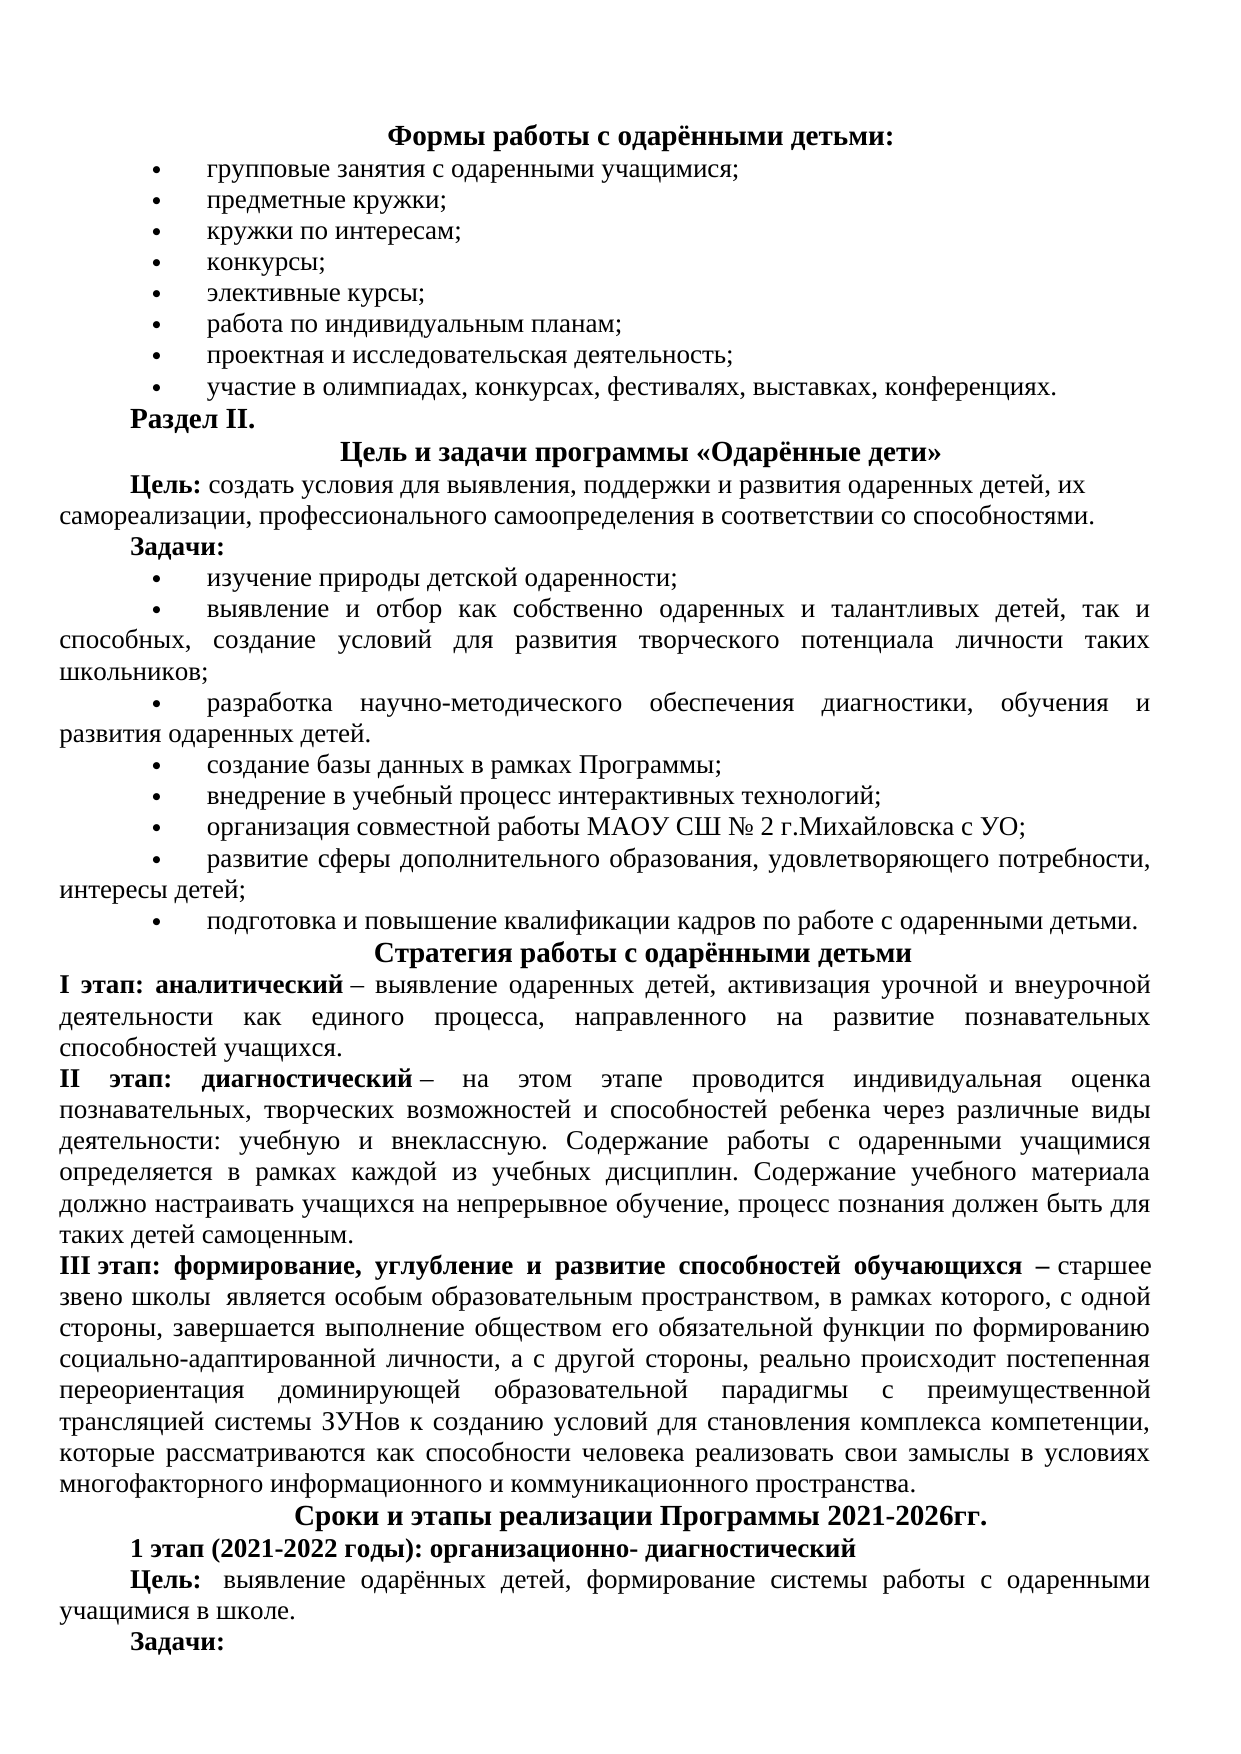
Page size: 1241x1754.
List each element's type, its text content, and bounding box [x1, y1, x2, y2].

text Цель: выявление одарённых детей, формирование системы работы с одаренными учащимися в школе. [59, 1563, 1152, 1625]
text II этап: диагностический – на этом этапе проводится индивидуальная оценка познавательных, творческих возможностей и способностей ребенка через различные виды деятельности: учебную и внеклассную. Содержание работы с одаренными учащимися определяется в рамках каждой из учебных дисциплин. Содержание учебного материала должно настраивать учащихся на непрерывное обучение, процесс познания должен быть для таких детей самоценным. [59, 1062, 1152, 1249]
list кружки по интересам; [59, 214, 1152, 245]
list подготовка и повышение квалификации кадров по работе с одаренными детьми. [59, 904, 1152, 935]
list элективные курсы; [59, 276, 1152, 307]
text I этап: аналитический – выявление одаренных детей, активизация урочной и внеурочной деятельности как единого процесса, направленного на развитие познавательных способностей учащихся. [59, 969, 1152, 1062]
text Раздел II. [59, 401, 1152, 434]
list изучение природы детской одаренности; [59, 561, 1152, 592]
list развитие сферы дополнительного образования, удовлетворяющего потребности, интересы детей; [59, 842, 1152, 904]
list выявление и отбор как собственно одаренных и талантливых детей, так и способных, создание условий для развития творческого потенциала личности таких школьников; [59, 592, 1152, 686]
text Цель и задачи программы «Одарённые дети» [59, 434, 1152, 468]
list групповые занятия с одаренными учащимися; [59, 152, 1152, 183]
list конкурсы; [59, 245, 1152, 276]
text Задачи: [59, 530, 1152, 561]
text Сроки и этапы реализации Программы 2021-2026гг. [59, 1498, 1152, 1532]
text Задачи: [59, 1625, 1152, 1656]
list внедрение в учебный процесс интерактивных технологий; [59, 779, 1152, 811]
text III этап: формирование, углубление и развитие способностей обучающихся – старшее звено школы является особым образовательным пространством, в рамках которого, с одной стороны, завершается выполнение обществом его обязательной функции по формированию социально-адаптированной личности, а с другой стороны, реально происходит постепенная переориентация доминирующей образовательной парадигмы с преимущественной трансляцией системы ЗУНов к созданию условий для становления комплекса компетенции, которые рассматриваются как способности человека реализовать свои замыслы в условиях многофакторного информационного и коммуникационного пространства. [59, 1249, 1152, 1498]
list работа по индивидуальным планам; [59, 307, 1152, 338]
list создание базы данных в рамках Программы; [59, 748, 1152, 779]
list разработка научно-методического обеспечения диагностики, обучения и развития одаренных детей. [59, 686, 1152, 748]
text Формы работы с одарёнными детьми: [59, 118, 1152, 152]
list участие в олимпиадах, конкурсах, фестивалях, выставках, конференциях. [59, 370, 1152, 401]
text Стратегия работы с одарёнными детьми [134, 935, 1152, 969]
list предметные кружки; [59, 183, 1152, 214]
text Цель: создать условия для выявления, поддержки и развития одаренных детей, их самореализации, профессионального самоопределения в соответствии со способностями. [59, 468, 1152, 530]
list организация совместной работы МАОУ СШ № 2 г.Михайловска с УО; [59, 811, 1152, 842]
list проектная и исследовательская деятельность; [59, 338, 1152, 370]
text 1 этап (2021-2022 годы): организационно- диагностический [59, 1532, 1152, 1563]
